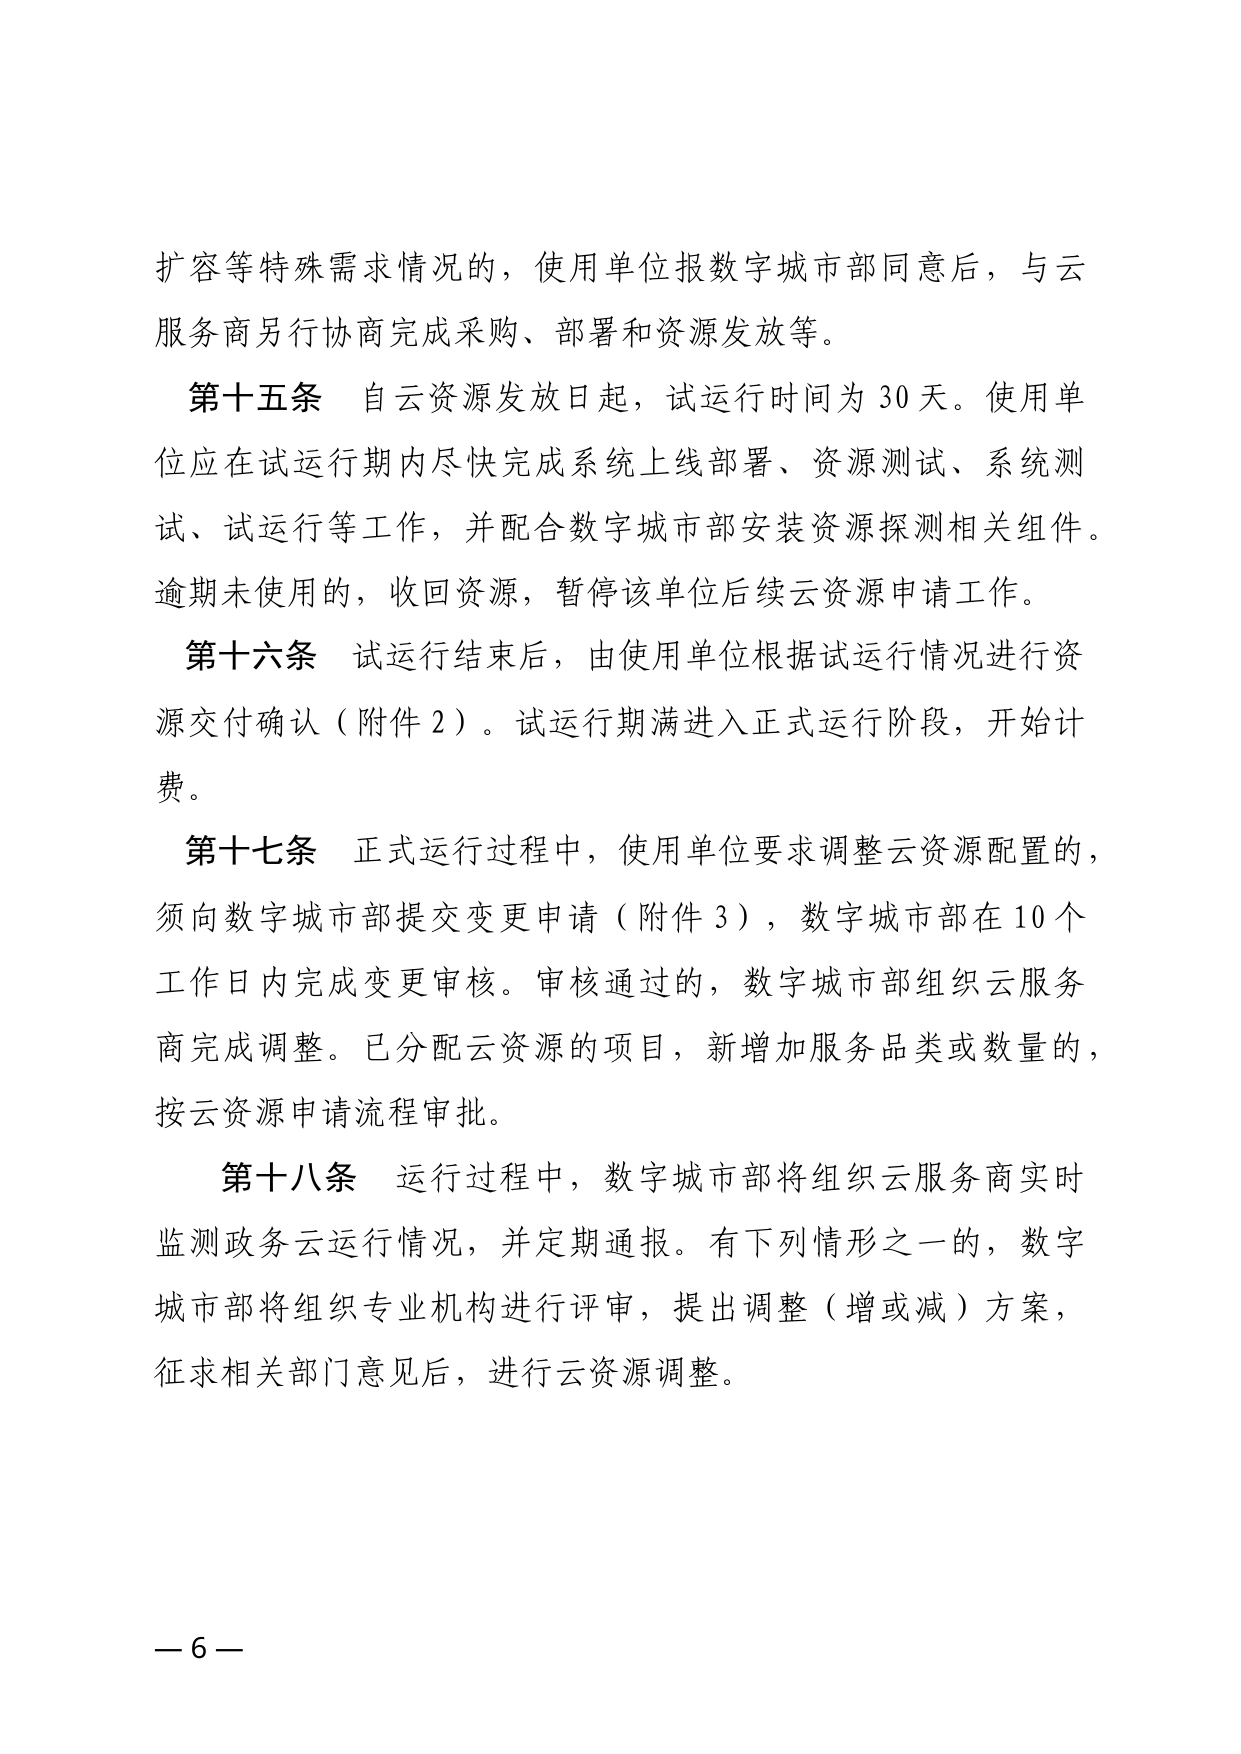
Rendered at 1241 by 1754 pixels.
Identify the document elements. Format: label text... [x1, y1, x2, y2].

text 第十八条 运行过程中，数字城市部将组织云服务商实时监测政务云运行情况，并定期通报。有下列情形之一的，数字城市部将组织专业机构进行评审，提出调整（增或减）方案，征求相关部门意见后，进行云资源调整。 [153, 1143, 1087, 1403]
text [153, 233, 1087, 363]
text 第十五条 自云资源发放日起，试运行时间为30天。使用单位应在试运行期内尽快完成系统上线部署、资源测试、系统测试、试运行等工作，并配合数字城市部安装资源探测相关组件。逾期未使用的，收回资源，暂停该单位后续云资源申请工作。 第十六条 试运行结束后，由使用单位根据试运行情况进行资源交付确认（附件2）。试运行期满进入正式运行阶段，开始计费。 第十七条 正式运行过程中，使用单位要求调整云资源配置的，须向数字城市部提交变更申请（附件3），数字城市部在10个工作日内完成变更审核。审核通过的，数字城市部组织云服务商完成调整。已分配云资源的项目，新增加服务品类或数量的，按云资源申请流程审批。 [153, 363, 1087, 1143]
